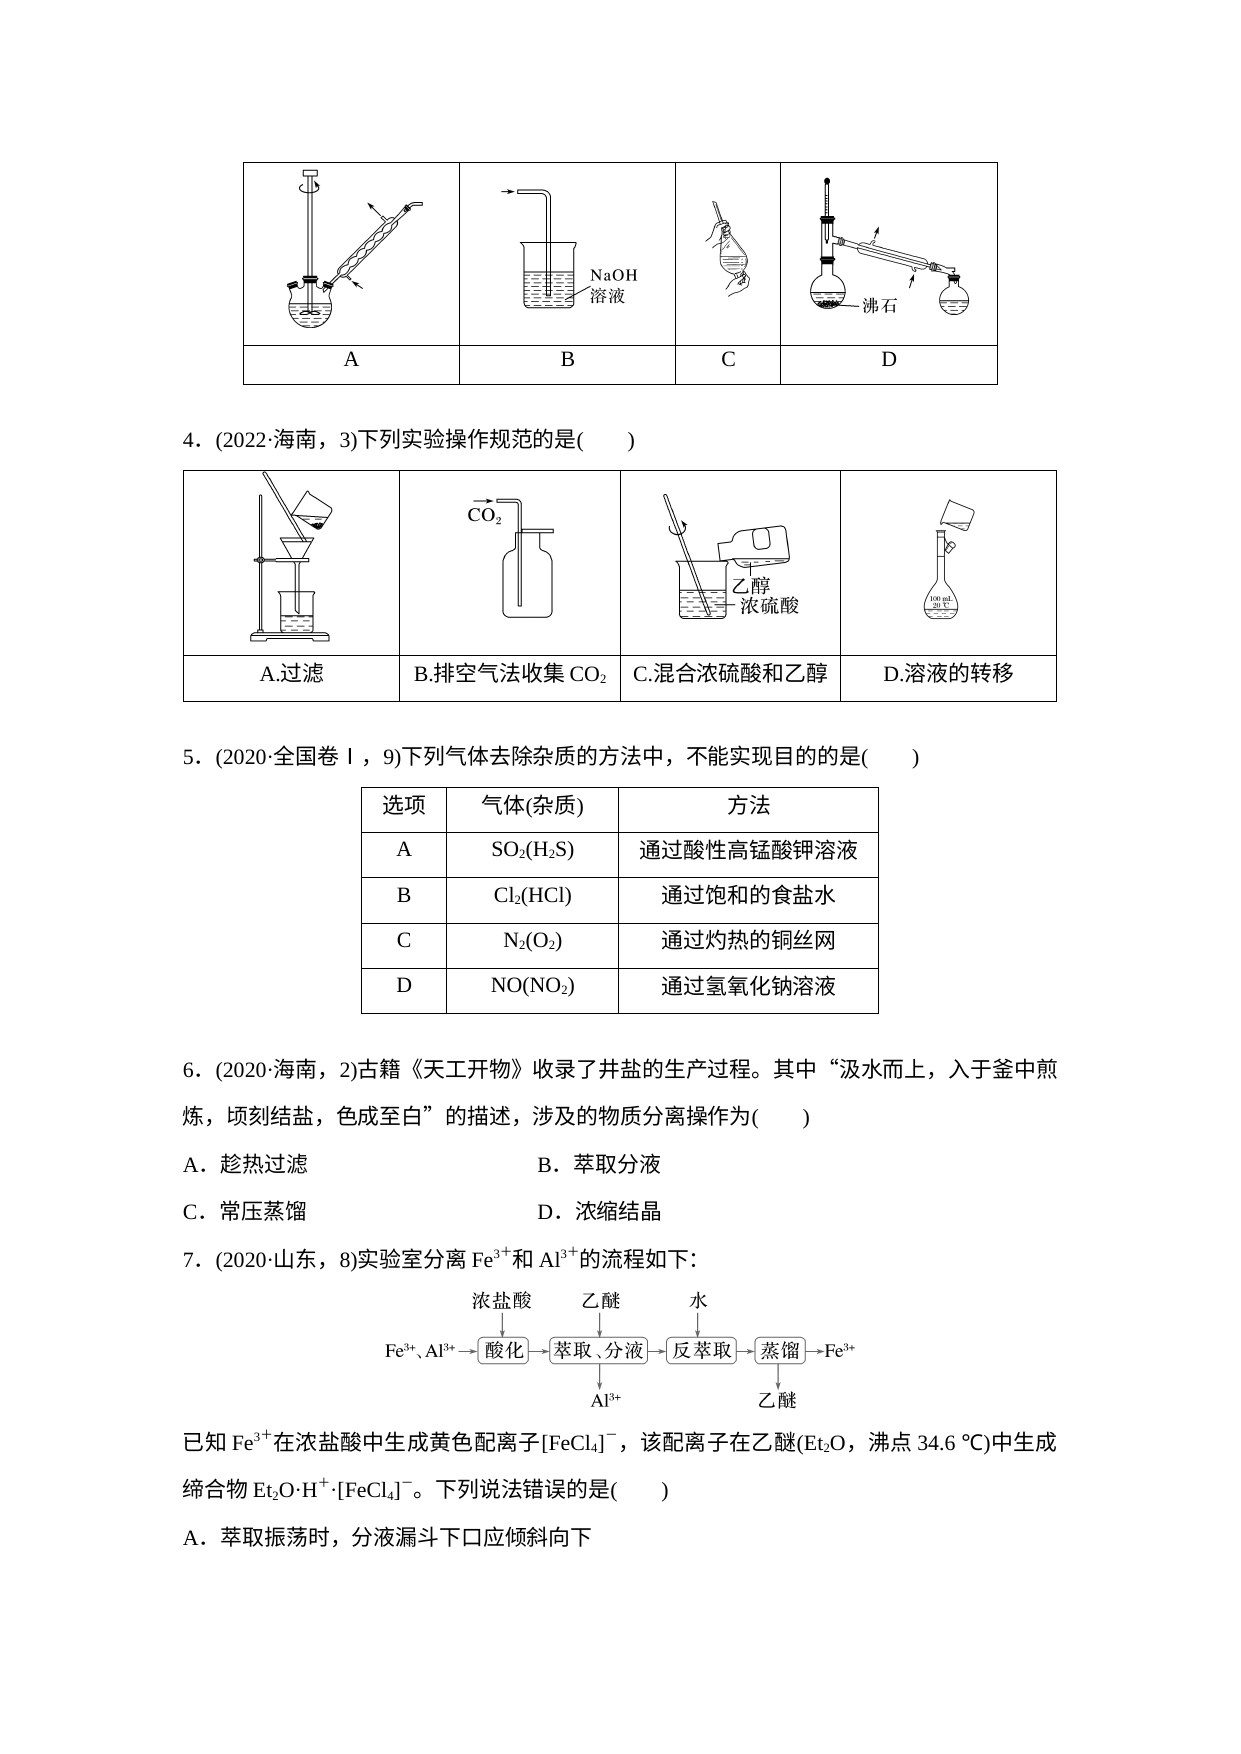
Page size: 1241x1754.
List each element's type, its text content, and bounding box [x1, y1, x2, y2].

table_cell Cl2(HCl) [447, 878, 618, 922]
table_cell D.溶液的转移 [841, 656, 1056, 701]
table_cell NO(NO2) [447, 969, 618, 1013]
table_header [400, 471, 620, 655]
table_cell D [362, 969, 446, 1013]
picture [918, 492, 979, 621]
table_cell A [362, 833, 446, 877]
picture [695, 195, 761, 300]
table_cell 通过饱和的食盐水 [619, 878, 878, 922]
table_cell 通过灼热的铜丝网 [619, 924, 878, 968]
table_cell A [244, 346, 459, 383]
text 已知Fe3＋在浓盐酸中生成黄色配离子[FeCl4]－，该配离子在乙醚(Et2O，沸点34.6 ℃)中生成缔合物Et2O·H＋·[FeCl4]－。下列说法错误的是( ) [183, 1425, 1058, 1504]
table_header 选项 [362, 788, 446, 832]
table_header [781, 163, 997, 345]
table_header [244, 163, 459, 345]
picture [275, 163, 428, 332]
table_cell C.混合浓硫酸和乙醇 [621, 656, 840, 701]
text A．趁热过滤 B．萃取分液 [183, 1147, 1058, 1178]
table_header [676, 163, 780, 345]
table_header 气体(杂质) [447, 788, 618, 832]
table_cell 通过氢氧化钠溶液 [619, 969, 878, 1013]
text 5．(2020·全国卷Ⅰ，9)下列气体去除杂质的方法中，不能实现目的的是( ) [183, 739, 1058, 771]
picture [247, 471, 337, 642]
table_header [841, 471, 1056, 655]
table_cell B [460, 346, 675, 383]
picture [384, 1289, 857, 1410]
table_header [460, 163, 675, 345]
text 4．(2022·海南，3)下列实验操作规范的是( ) [183, 422, 1058, 454]
table_cell C [676, 346, 780, 383]
picture [807, 173, 971, 322]
text A．萃取振荡时，分液漏斗下口应倾斜向下 [183, 1520, 1058, 1552]
table_cell A.过滤 [184, 656, 399, 701]
table_cell SO2(H2S) [447, 833, 618, 877]
text C．常压蒸馏 D．浓缩结晶 [183, 1194, 1058, 1226]
table_header [621, 471, 840, 655]
table_header [184, 471, 399, 655]
table_cell 通过酸性高锰酸钾溶液 [619, 833, 878, 877]
table_header 方法 [619, 788, 878, 832]
table_cell N2(O2) [447, 924, 618, 968]
table_cell B.排空气法收集CO2 [400, 656, 620, 701]
table_cell D [781, 346, 997, 383]
text 6．(2020·海南，2)古籍《天工开物》收录了井盐的生产过程。其中“汲水而上，入于釜中煎炼，顷刻结盐，色成至白”的描述，涉及的物质分离操作为( ) [183, 1052, 1058, 1131]
picture [493, 180, 642, 315]
table_cell B [362, 878, 446, 922]
text 7．(2020·山东，8)实验室分离Fe3＋和Al3＋的流程如下： [183, 1242, 1058, 1273]
picture [461, 494, 558, 620]
picture [656, 490, 804, 623]
table_cell C [362, 924, 446, 968]
